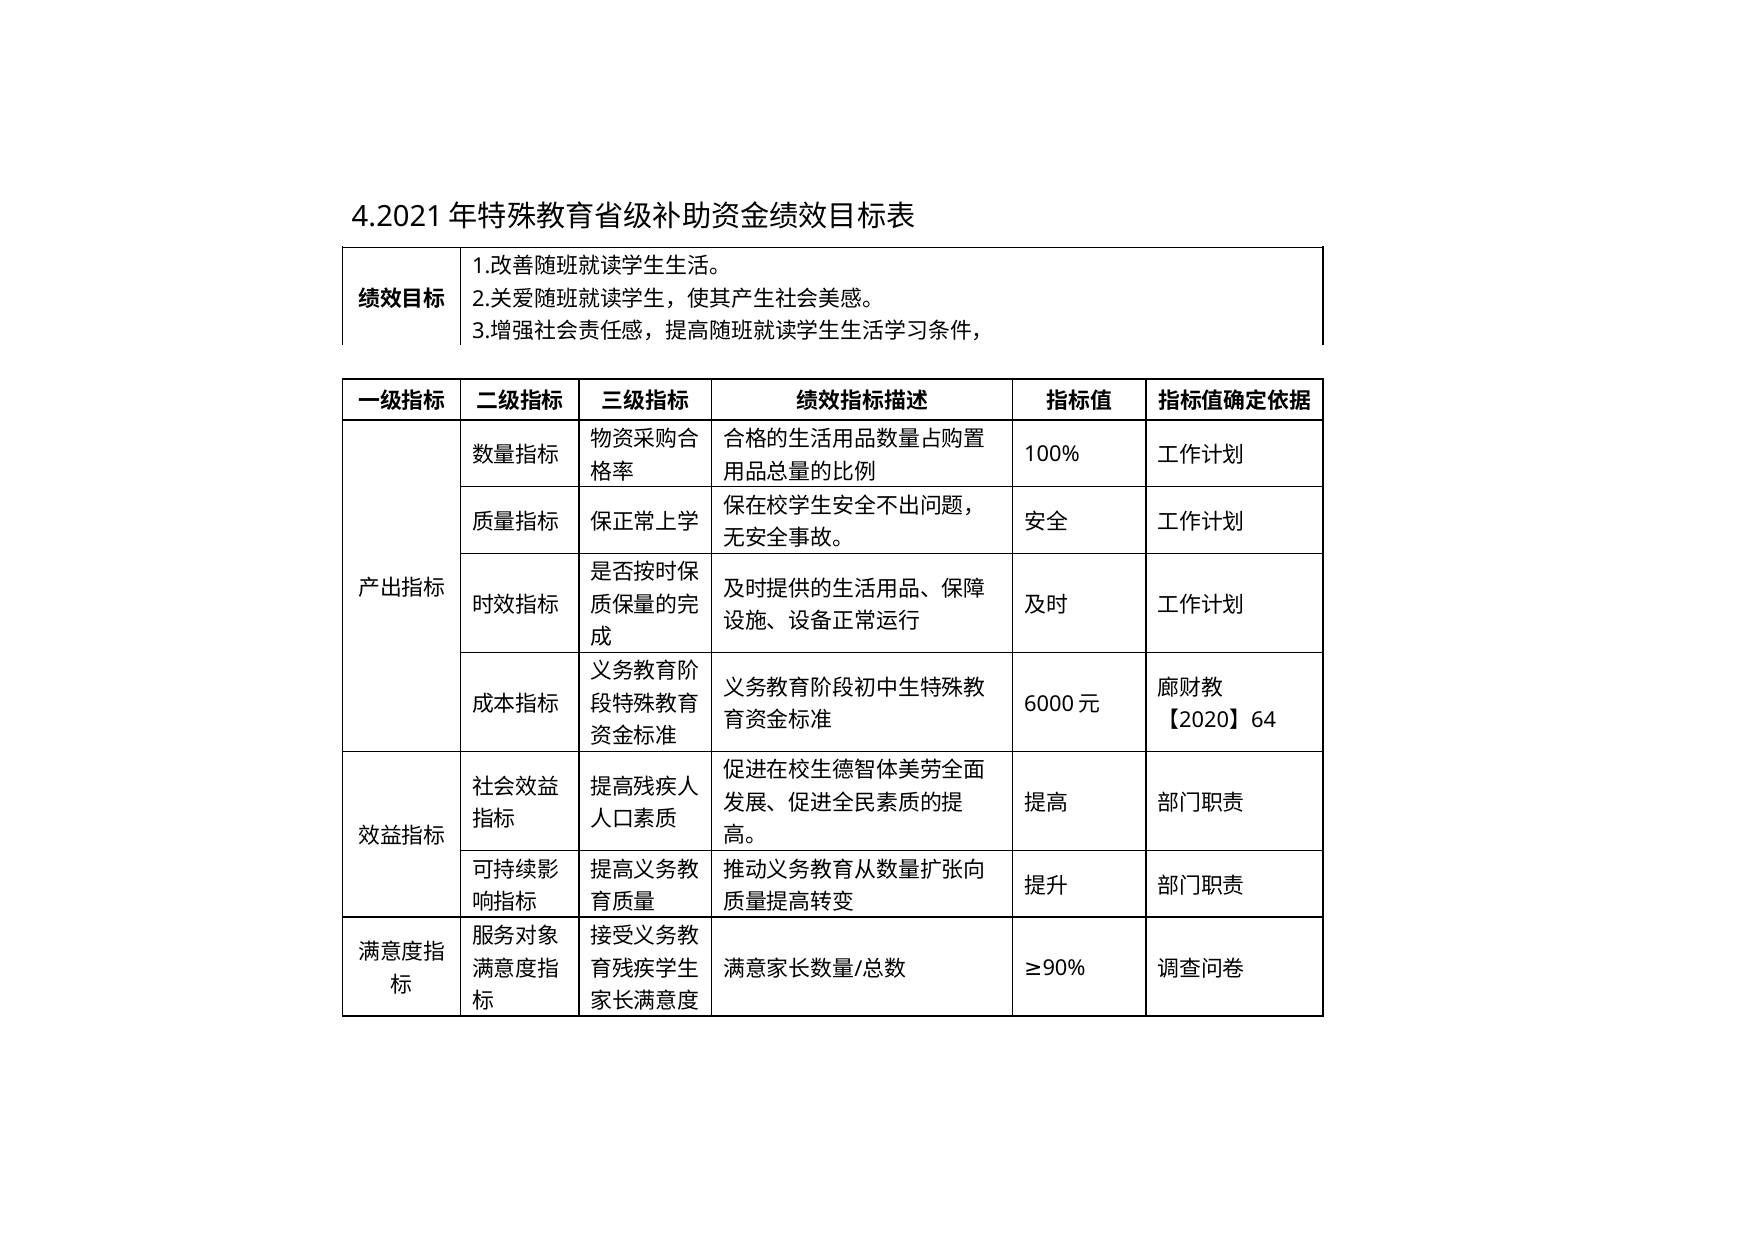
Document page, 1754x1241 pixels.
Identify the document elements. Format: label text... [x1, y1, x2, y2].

table_cell 满意度指标 [343, 918, 460, 1015]
table_cell 社会效益指标 [461, 752, 578, 849]
text 4.2021年特殊教育省级补助资金绩效目标表 [118, 181, 1547, 246]
table_cell 保正常上学 [580, 487, 711, 552]
table_cell 是否按时保质保量的完成 [580, 554, 711, 651]
table_cell 合格的生活用品数量占购置用品总量的比例 [712, 421, 1012, 486]
table_cell 部门职责 [1147, 752, 1322, 849]
table_header 一级指标 [343, 380, 460, 419]
table_header 三级指标 [580, 380, 711, 419]
table_cell 接受义务教育残疾学生家长满意度 [580, 918, 711, 1015]
table_cell 产出指标 [343, 421, 460, 751]
table_cell 工作计划 [1147, 421, 1322, 486]
table_cell 数量指标 [461, 421, 578, 486]
table_cell 部门职责 [1147, 851, 1322, 916]
table_cell 效益指标 [343, 752, 460, 916]
table_cell 100% [1013, 421, 1145, 486]
table_cell 工作计划 [1147, 554, 1322, 651]
table_header 指标值确定依据 [1147, 380, 1322, 419]
table_header 1.改善随班就读学生生活。 2.关爱随班就读学生，使其产生社会美感。 3.增强社会责任感，提高随班就读学生生活学习条件， [461, 248, 1322, 345]
table_header 绩效指标描述 [712, 380, 1012, 419]
table_cell 促进在校生德智体美劳全面发展、促进全民素质的提高。 [712, 752, 1012, 849]
table_cell 物资采购合格率 [580, 421, 711, 486]
table_cell 提高义务教育质量 [580, 851, 711, 916]
table_cell 推动义务教育从数量扩张向质量提高转变 [712, 851, 1012, 916]
table_cell 质量指标 [461, 487, 578, 552]
table_cell 及时提供的生活用品、保障设施、设备正常运行 [712, 554, 1012, 651]
table_cell 时效指标 [461, 554, 578, 651]
table_cell 调查问卷 [1147, 918, 1322, 1015]
table_header 指标值 [1013, 380, 1145, 419]
table_header 二级指标 [461, 380, 578, 419]
table_header 绩效目标 [343, 248, 460, 345]
table_cell 廊财教【2020】64 [1147, 653, 1322, 751]
table_cell 提高残疾人人口素质 [580, 752, 711, 849]
table_cell 满意家长数量/总数 [712, 918, 1012, 1015]
table_cell 安全 [1013, 487, 1145, 552]
table_cell 服务对象满意度指标 [461, 918, 578, 1015]
table_cell 提升 [1013, 851, 1145, 916]
table_cell 义务教育阶段特殊教育资金标准 [580, 653, 711, 751]
table_cell 可持续影响指标 [461, 851, 578, 916]
table_cell 义务教育阶段初中生特殊教育资金标准 [712, 653, 1012, 751]
table_cell 成本指标 [461, 653, 578, 751]
table_cell 保在校学生安全不出问题，无安全事故。 [712, 487, 1012, 552]
table_cell 6000元 [1013, 653, 1145, 751]
table_cell 提高 [1013, 752, 1145, 849]
table_cell 工作计划 [1147, 487, 1322, 552]
table_cell ≥90% [1013, 918, 1145, 1015]
table_cell 及时 [1013, 554, 1145, 651]
